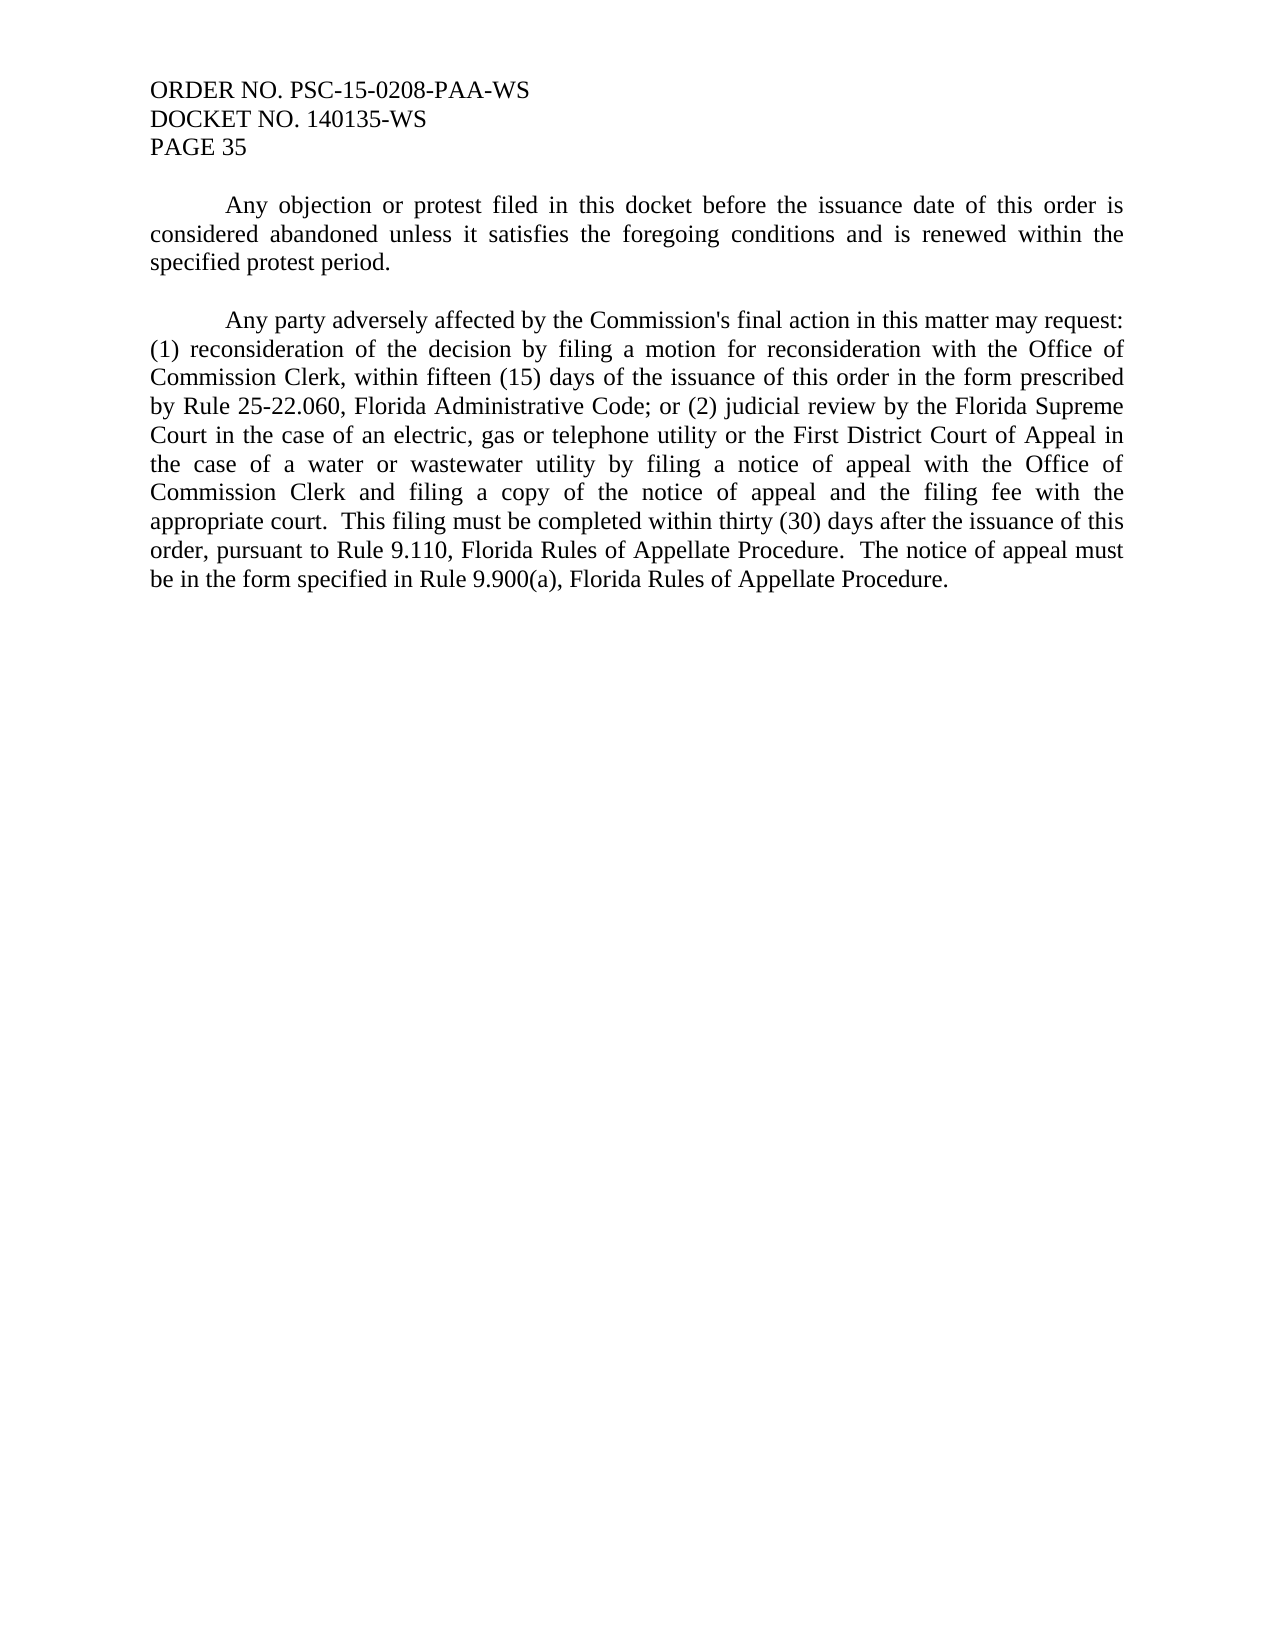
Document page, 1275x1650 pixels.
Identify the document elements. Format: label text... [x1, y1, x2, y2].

text Any objection or protest filed in this docket before the issuance date of this order is considered abandoned unless it satisfies the foregoing conditions and is renewed within the specified protest period. [150, 190, 1125, 276]
text Any party adversely affected by the Commission's final action in this matter may request: (1) reconsideration of the decision by filing a motion for reconsideration with the Office of Commission Clerk, within fifteen (15) days of the issuance of this order in the form prescribed by Rule 25-22.060, Florida Administrative Code; or (2) judicial review by the Florida Supreme Court in the case of an electric, gas or telephone utility or the First District Court of Appeal in the case of a water or wastewater utility by filing a notice of appeal with the Office of Commission Clerk and filing a copy of the notice of appeal and the filing fee with the appropriate court. This filing must be completed within thirty (30) days after the issuance of this order, pursuant to Rule 9.110, Florida Rules of Appellate Procedure. The notice of appeal must be in the form specified in Rule 9.900(a), Florida Rules of Appellate Procedure. [150, 305, 1125, 592]
